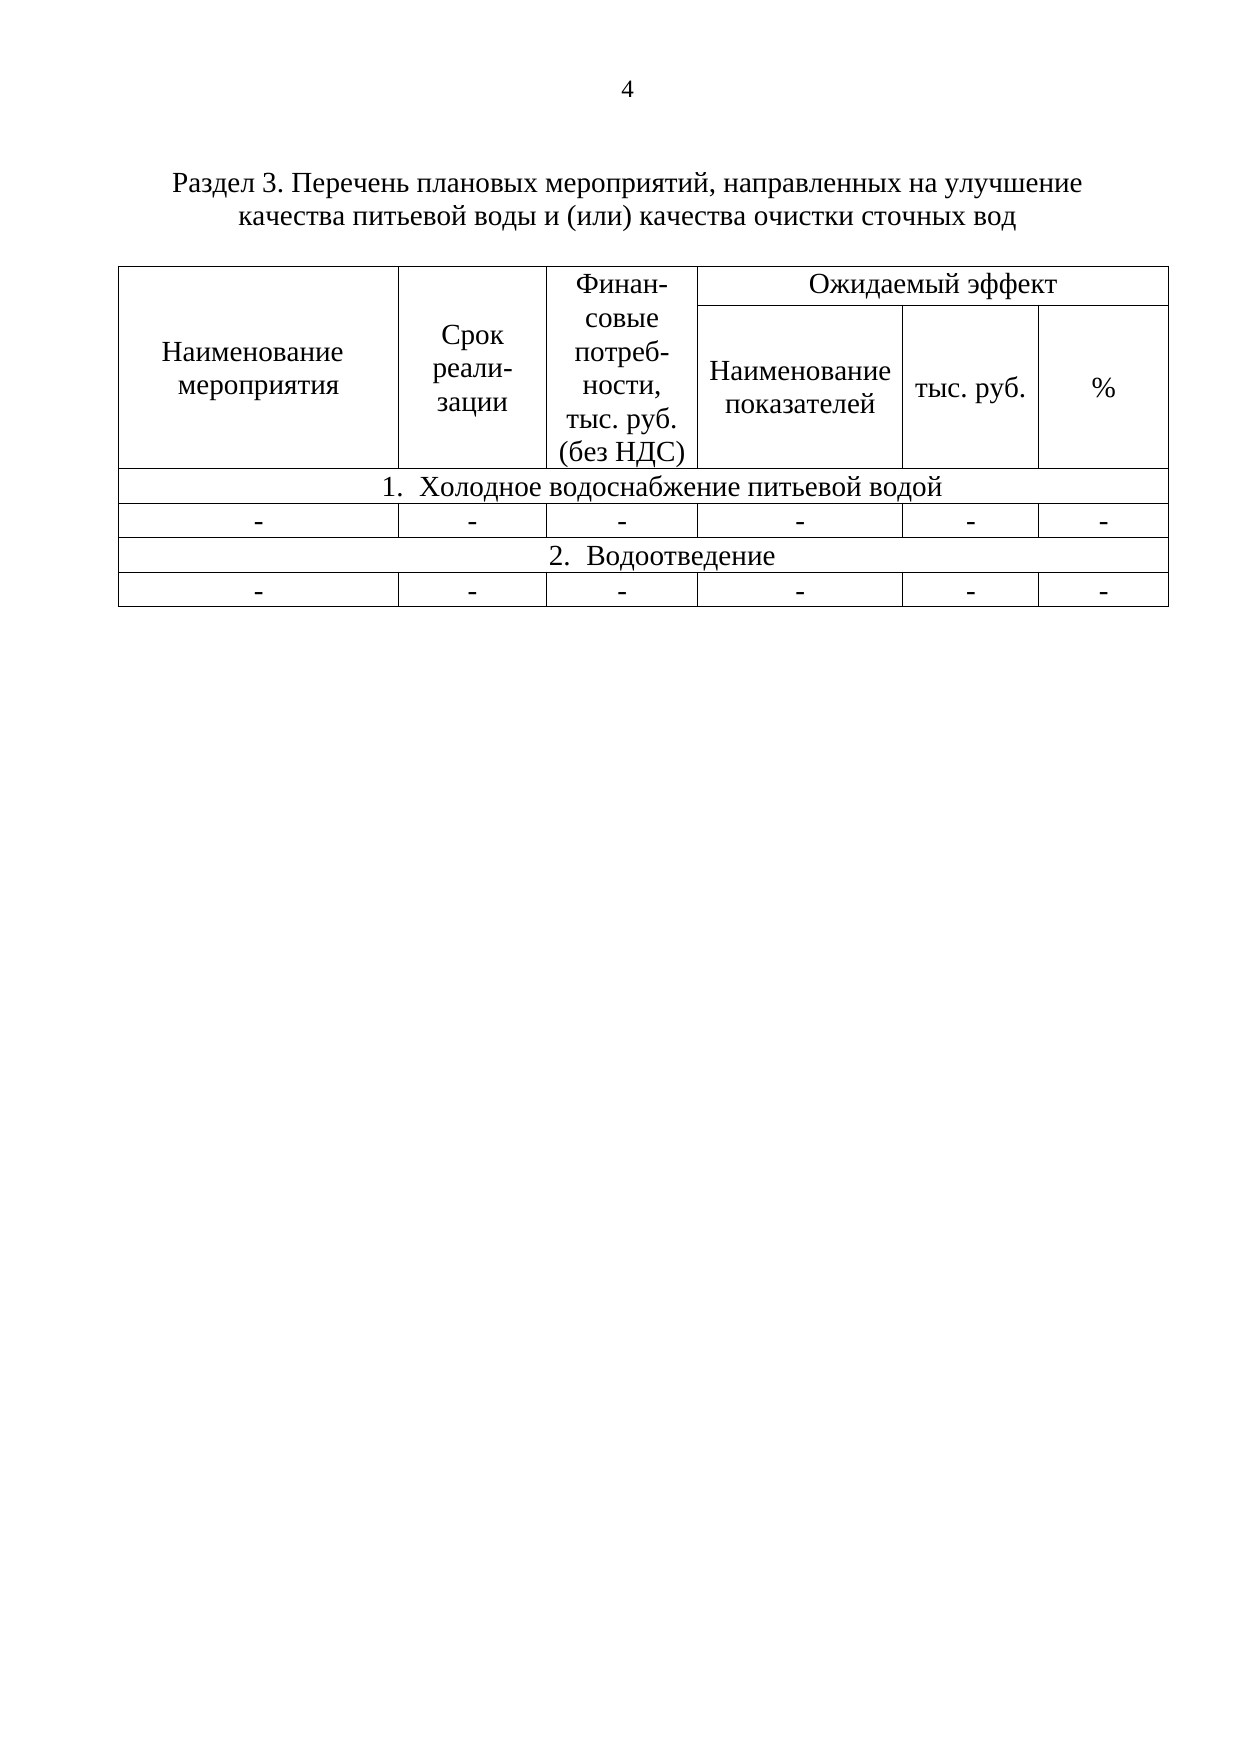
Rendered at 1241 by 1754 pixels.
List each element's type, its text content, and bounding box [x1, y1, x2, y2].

table_cell тыс. руб. [903, 306, 1038, 468]
table_header Ожидаемый эффект [698, 267, 1168, 304]
text Раздел 3. Перечень плановых мероприятий, направленных на улучшение качества питьевой воды и (или) качества очистки сточных вод [162, 165, 1092, 232]
table_cell Холодное водоснабжение питьевой водой [119, 469, 1168, 502]
table_cell - [399, 504, 546, 537]
table_cell - [698, 573, 902, 606]
table_cell Водоотведение [119, 538, 1168, 572]
table_cell - [547, 573, 697, 606]
table_cell % [1039, 306, 1168, 468]
table_cell - [1039, 573, 1168, 606]
table_header Финан-совые потреб-ности, тыс. руб. (без НДС) [547, 267, 697, 468]
table_header Наименование мероприятия [119, 267, 398, 468]
table_cell - [119, 504, 398, 537]
table_cell Наименование показателей [698, 306, 902, 468]
table_cell - [698, 504, 902, 537]
table_cell - [119, 573, 398, 606]
table_cell - [547, 504, 697, 537]
table_cell - [903, 504, 1038, 537]
table_header Срок реали-зации [399, 267, 546, 468]
table_cell - [1039, 504, 1168, 537]
table_cell - [399, 573, 546, 606]
table_cell - [903, 573, 1038, 606]
